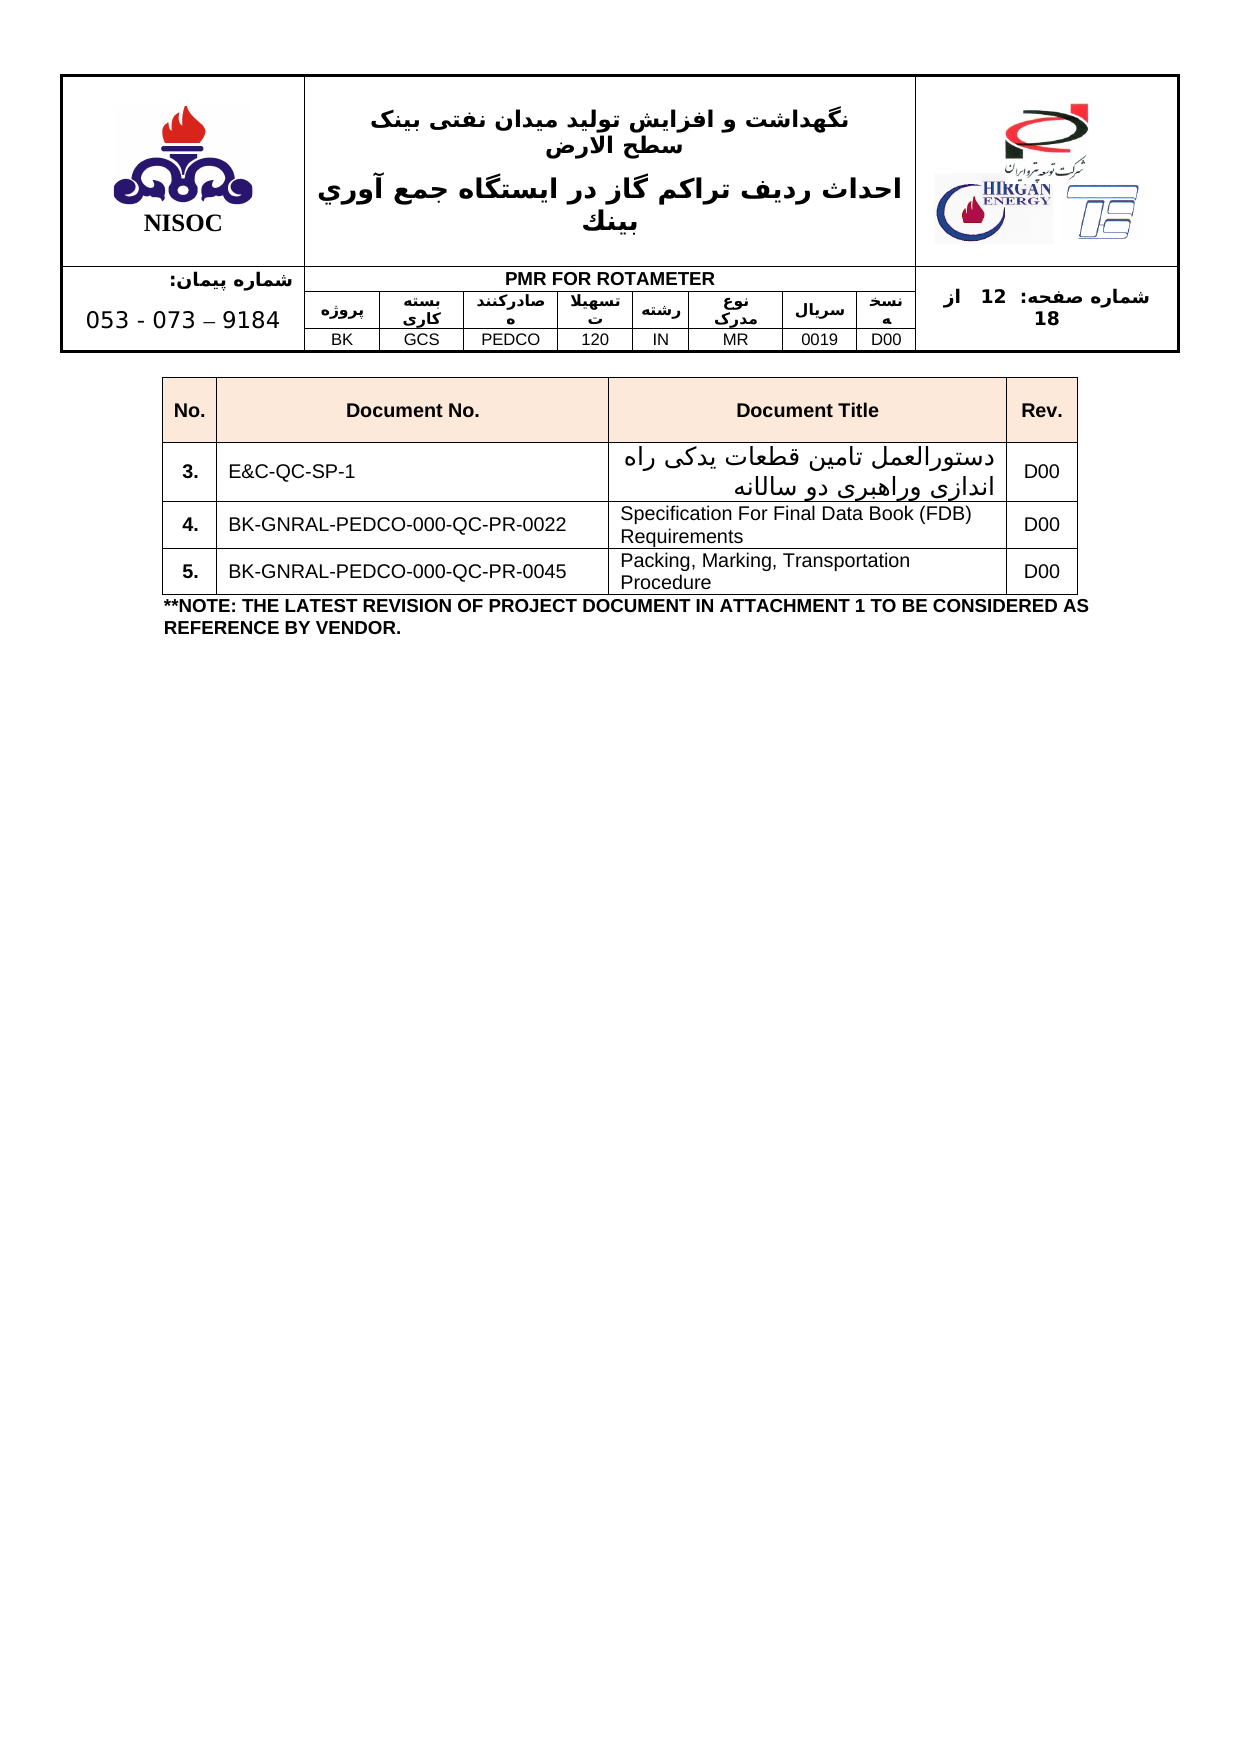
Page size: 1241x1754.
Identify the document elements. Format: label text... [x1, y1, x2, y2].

table_cell [163, 549, 216, 594]
table_header Document No. [217, 378, 608, 442]
table_header No. [163, 378, 216, 442]
table_cell Specification For Final Data Book (FDB) Requirements [609, 502, 1006, 547]
table_cell BK-GNRAL-PEDCO-000-QC-PR-0045 [217, 549, 608, 594]
table_cell [163, 443, 216, 501]
table_cell دستورالعمل تامین قطعات یدکی راه اندازی وراهبری دو سالانه [609, 443, 1006, 501]
table_cell E&C-QC-SP-1 [217, 443, 608, 501]
table_cell BK-GNRAL-PEDCO-000-QC-PR-0022 [217, 502, 608, 547]
text **NOTE: THE LATEST REVISION OF PROJECT DOCUMENT IN ATTACHMENT 1 TO BE CONSIDERED AS REFERENCE BY VENDOR. [164, 595, 1152, 638]
table_cell D00 [1007, 502, 1077, 547]
table_cell D00 [1007, 443, 1077, 501]
table_cell [163, 502, 216, 547]
table_cell D00 [1007, 549, 1077, 594]
table_header Document Title [609, 378, 1006, 442]
picture [113, 106, 253, 208]
table_header Rev. [1007, 378, 1077, 442]
table_cell Packing, Marking, Transportation Procedure [609, 549, 1006, 594]
picture [934, 103, 1089, 244]
